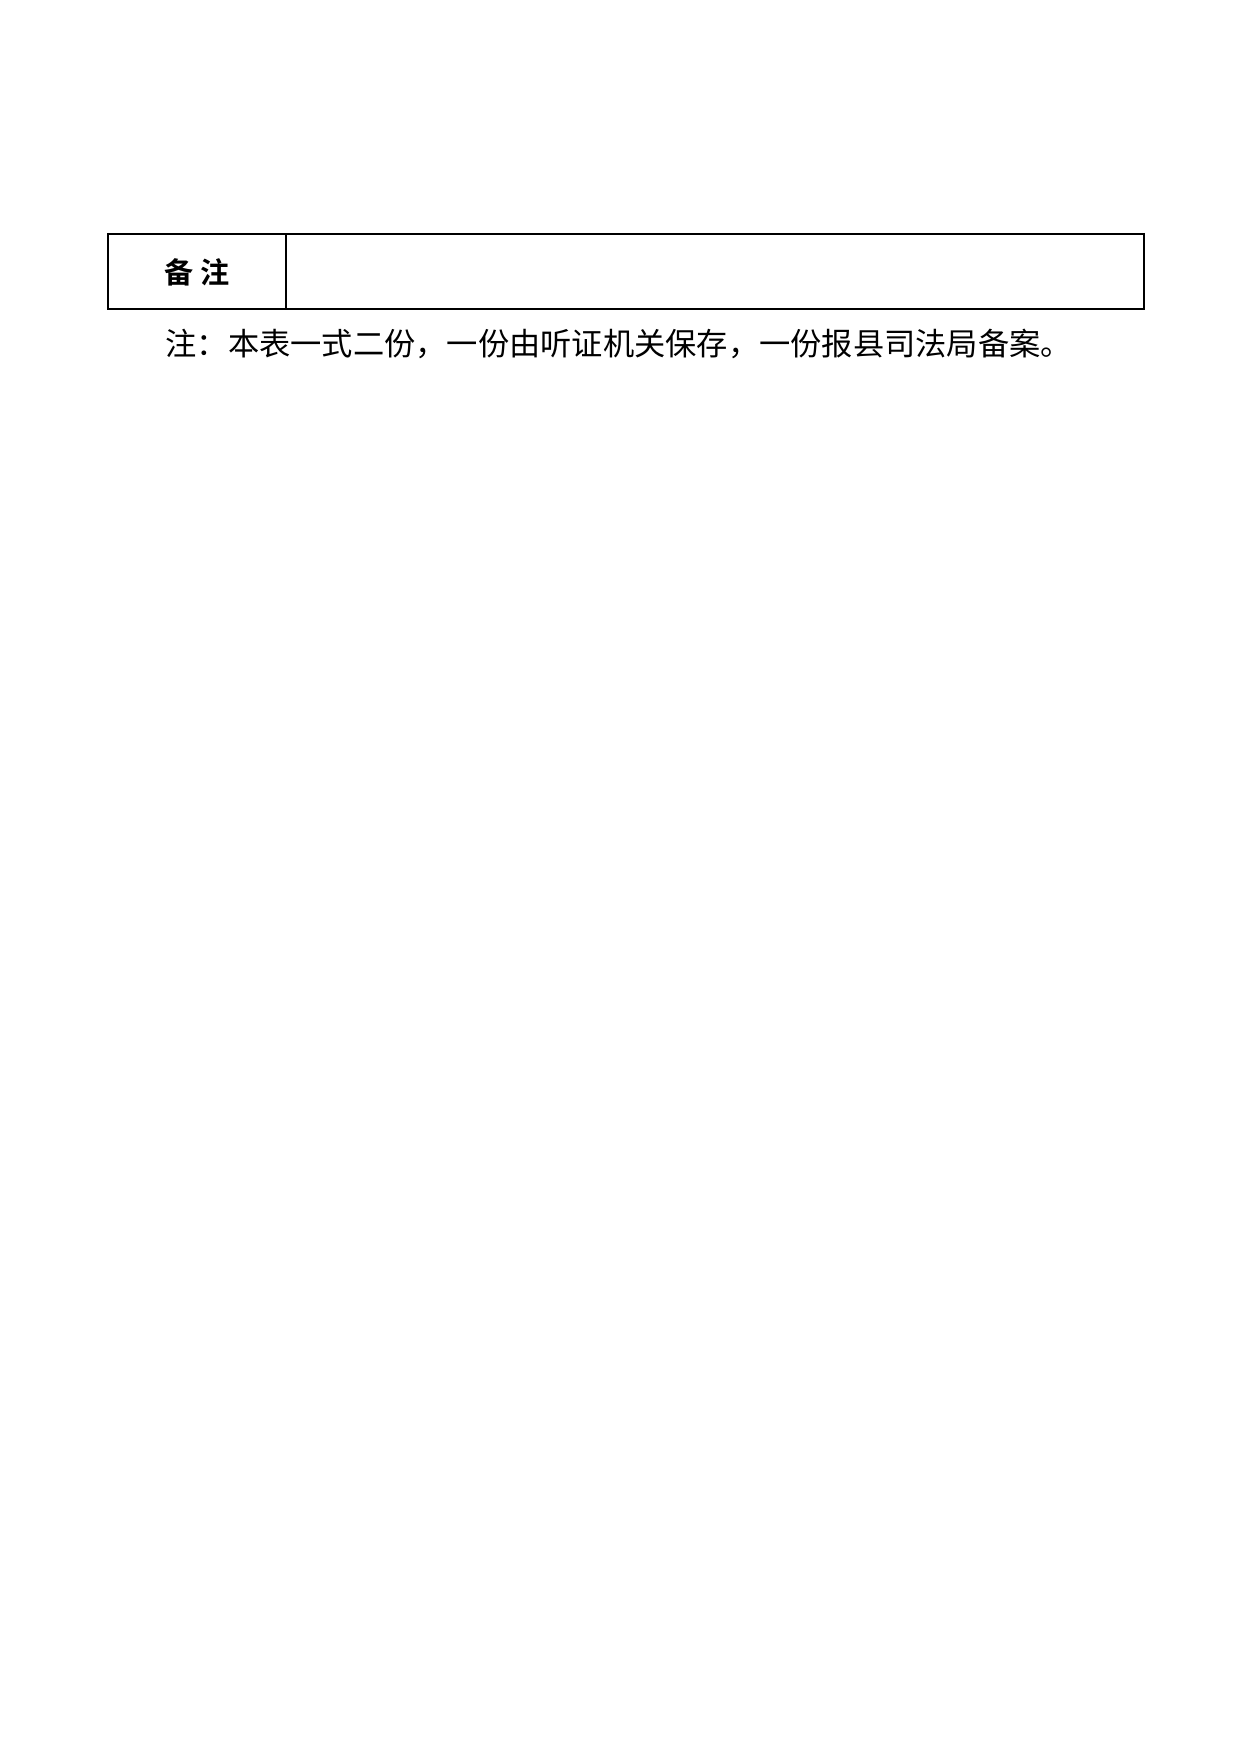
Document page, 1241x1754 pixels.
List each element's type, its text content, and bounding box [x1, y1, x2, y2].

text 注：本表一式二份，一份由听证机关保存，一份报县司法局备案。 [165, 310, 1087, 374]
table_cell [287, 235, 1143, 308]
table_cell 备 注 [109, 235, 285, 308]
